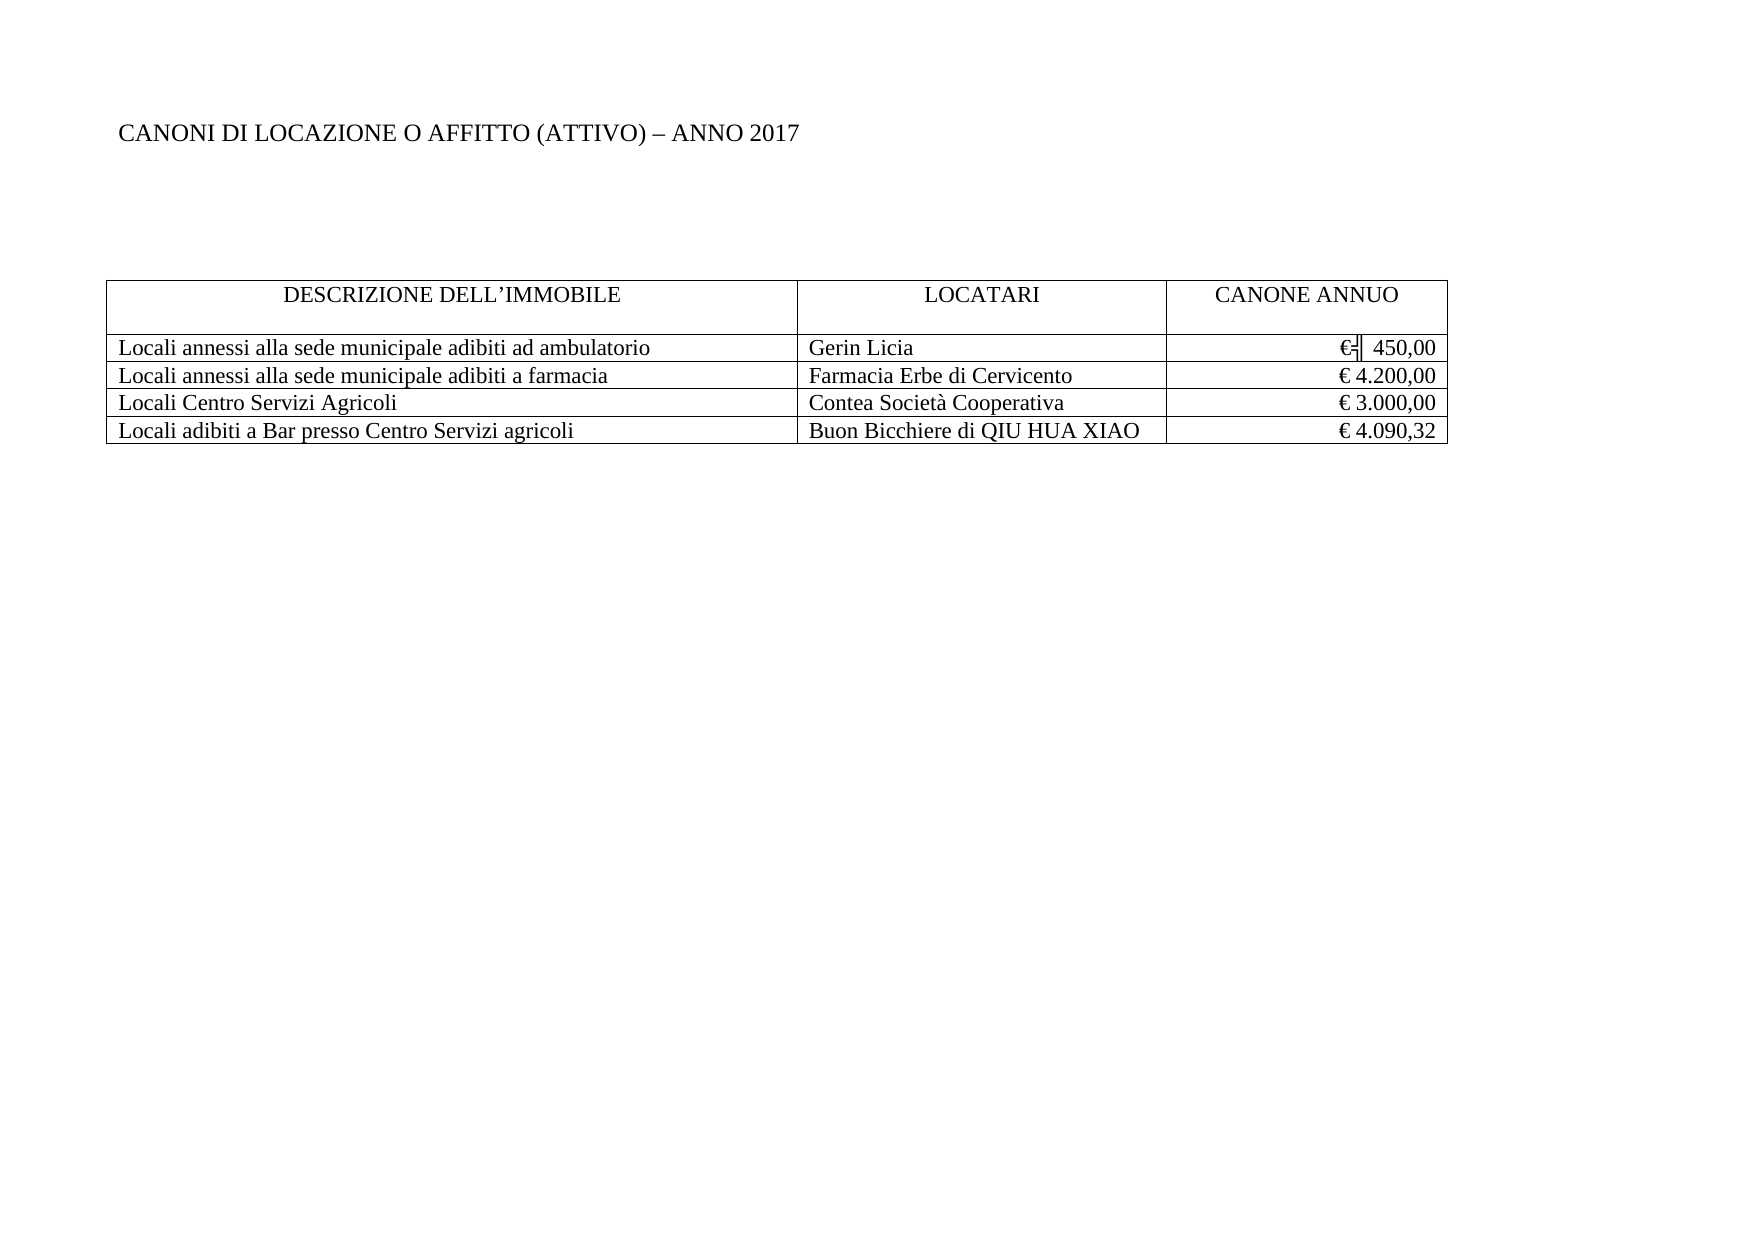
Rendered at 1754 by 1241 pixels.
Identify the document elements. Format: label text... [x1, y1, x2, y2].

table_cell Farmacia Erbe di Cervicento [798, 362, 1166, 388]
table_header CANONE ANNUO [1167, 281, 1447, 333]
table_cell €╣ 450,00 [1362, 335, 1447, 361]
table_cell € 3.000,00 [1167, 389, 1447, 416]
table_cell Buon Bicchiere di QIU HUA XIAO [798, 417, 1166, 443]
table_cell Locali Centro Servizi Agricoli [107, 389, 797, 416]
table_header LOCATARI [798, 281, 1166, 333]
table_cell Locali adibiti a Bar presso Centro Servizi agricoli [107, 417, 797, 443]
text CANONI DI LOCAZIONE O AFFITTO (ATTIVO) – ANNO 2017 [118, 118, 1606, 147]
table_cell € 4.090,32 [1167, 417, 1447, 443]
table_cell €╣ 450,00 [1167, 335, 1360, 361]
table_cell Locali annessi alla sede municipale adibiti a farmacia [107, 362, 797, 388]
table_header DESCRIZIONE DELL’IMMOBILE [107, 281, 797, 333]
table_cell € 4.200,00 [1167, 362, 1447, 388]
table_cell Contea Società Cooperativa [798, 389, 1166, 416]
table_cell Gerin Licia [798, 335, 1166, 361]
table_cell Locali annessi alla sede municipale adibiti ad ambulatorio [107, 335, 797, 361]
